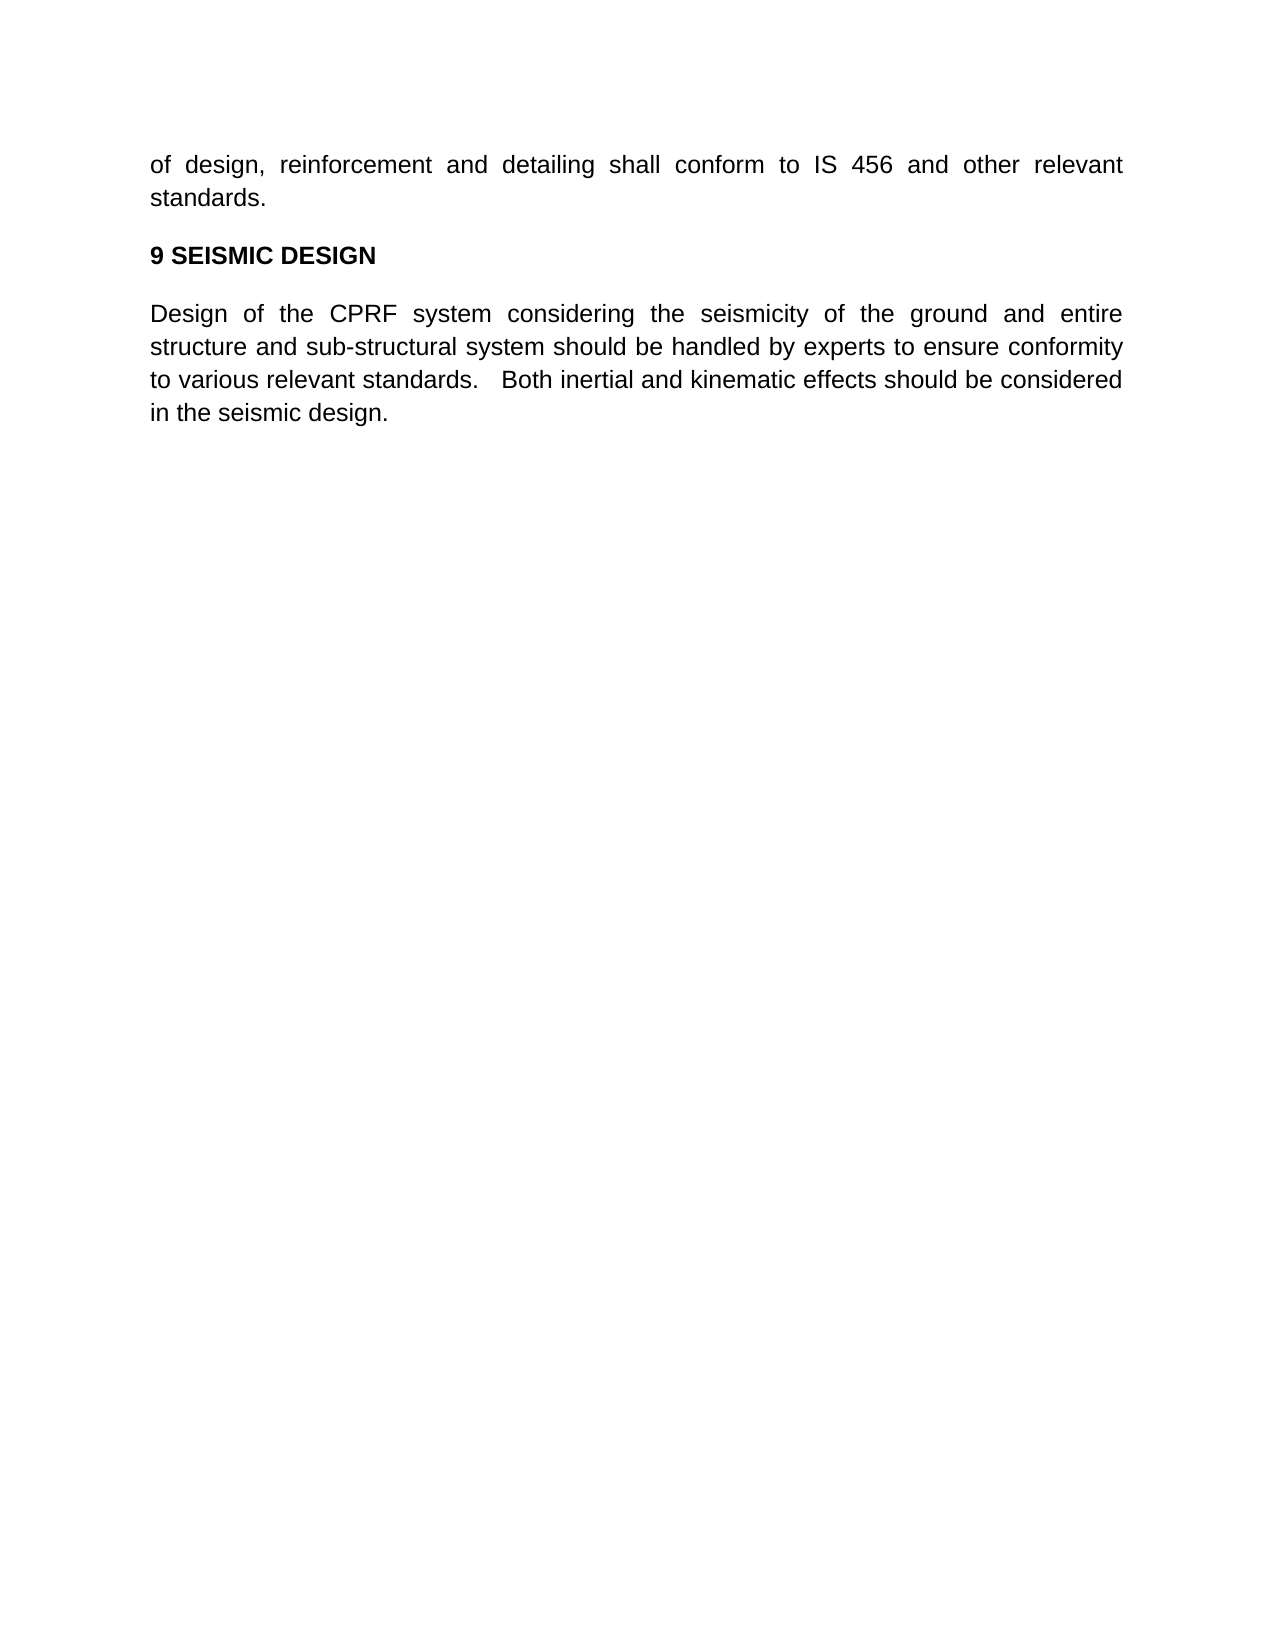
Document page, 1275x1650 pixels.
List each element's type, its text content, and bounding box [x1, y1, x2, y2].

text Design of the CPRF system considering the seismicity of the ground and entire structure and sub-structural system should be handled by experts to ensure conformity to various relevant standards. Both inertial and kinematic effects should be considered in the seismic design. [150, 299, 1125, 427]
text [150, 150, 1125, 212]
text 9 SEISMIC DESIGN [150, 241, 1125, 270]
